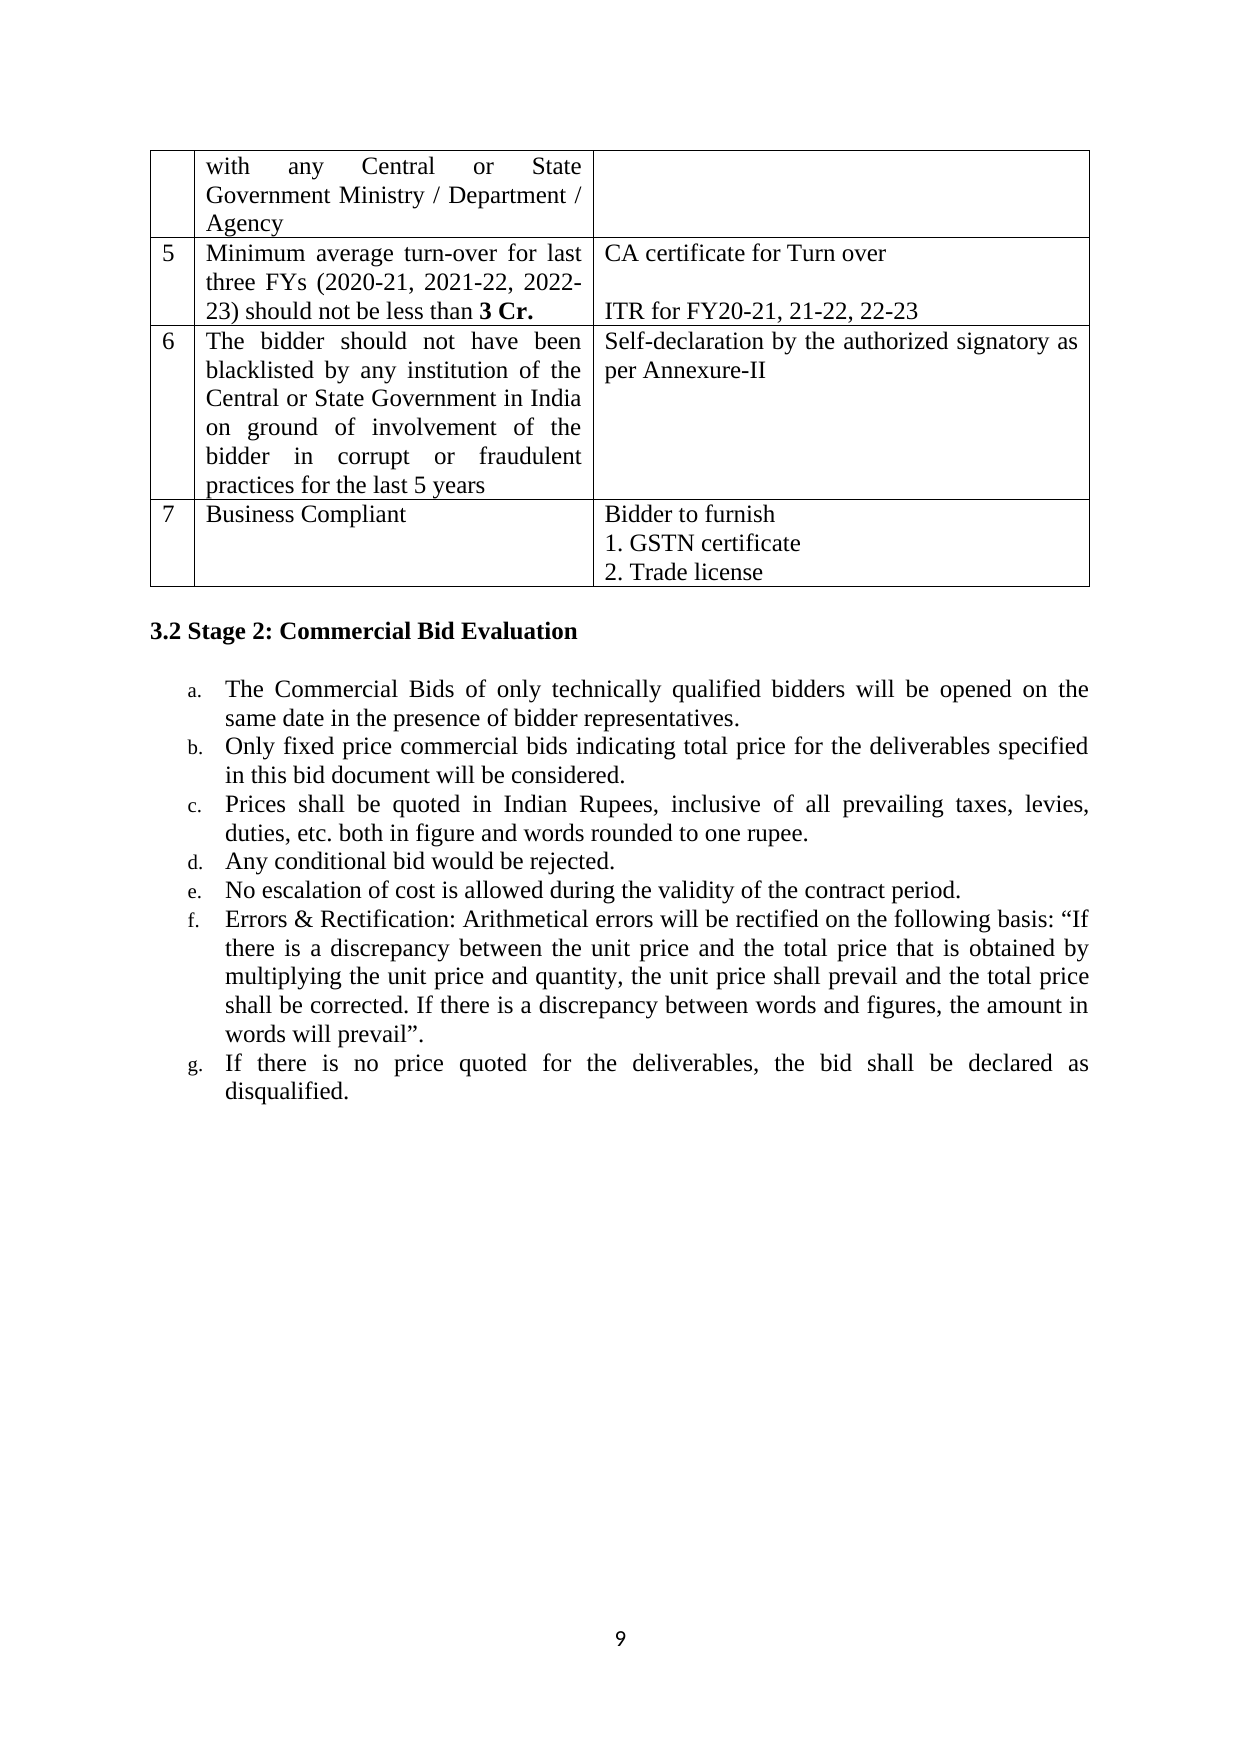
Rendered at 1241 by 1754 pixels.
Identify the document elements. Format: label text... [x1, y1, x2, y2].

table_cell 6 [151, 326, 194, 498]
table_cell Minimum average turn-over for last three FYs (2020-21, 2021-22, 2022-23) should not be less than 3 Cr. [195, 238, 593, 325]
table_cell Self-declaration by the authorized signatory as per Annexure-II [594, 326, 1089, 498]
subtitle 3.2 Stage 2: Commercial Bid Evaluation [150, 616, 1090, 645]
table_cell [594, 151, 1089, 237]
list Prices shall be quoted in Indian Rupees, inclusive of all prevailing taxes, levies, duties, etc. both in figure and words rounded to one rupee. [187, 789, 1090, 846]
list The Commercial Bids of only technically qualified bidders will be opened on the same date in the presence of bidder representatives. [187, 674, 1090, 731]
list If there is no price quoted for the deliverables, the bid shall be declared as disqualified. [187, 1048, 1090, 1105]
table_cell The bidder should not have been blacklisted by any institution of the Central or State Government in India on ground of involvement of the bidder in corrupt or fraudulent practices for the last 5 years [195, 326, 593, 498]
table_cell 5 [151, 238, 194, 325]
list Errors & Rectification: Arithmetical errors will be rectified on the following basis: “If there is a discrepancy between the unit price and the total price that is obtained by multiplying the unit price and quantity, the unit price shall prevail and the total price shall be corrected. If there is a discrepancy between words and figures, the amount in words will prevail”. [187, 904, 1090, 1048]
table_cell CA certificate for Turn over ITR for FY20-21, 21-22, 22-23 [594, 238, 1089, 325]
list Only fixed price commercial bids indicating total price for the deliverables specified in this bid document will be considered. [187, 731, 1090, 789]
list Any conditional bid would be rejected. [187, 846, 1090, 875]
table_cell Business Compliant [195, 500, 593, 586]
list No escalation of cost is allowed during the validity of the contract period. [187, 875, 1090, 904]
table_cell 7 [151, 500, 194, 586]
table_cell Bidder to furnish 1. GSTN certificate 2. Trade license [594, 500, 1089, 586]
table_cell 4 [151, 151, 194, 237]
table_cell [195, 151, 593, 237]
